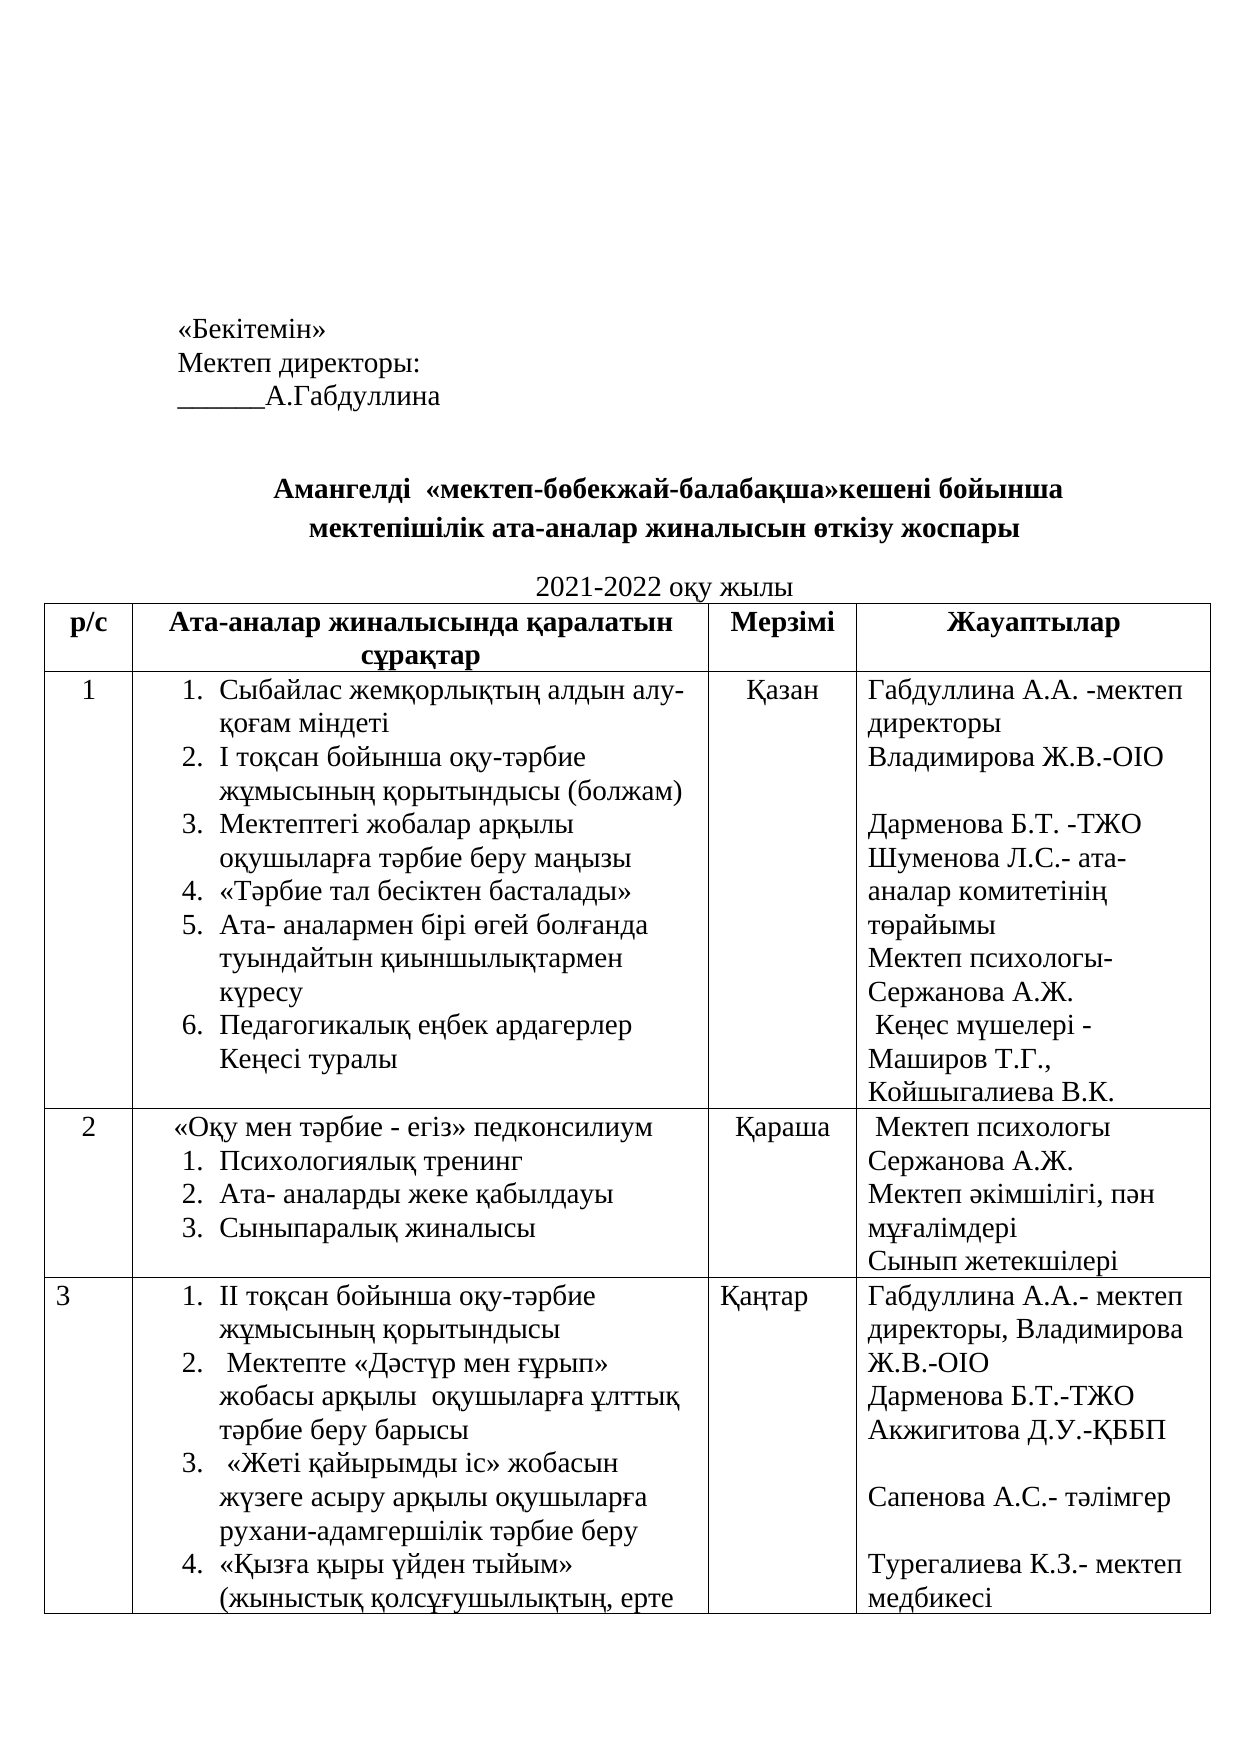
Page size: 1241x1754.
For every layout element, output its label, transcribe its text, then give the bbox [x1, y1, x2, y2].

table_cell Мектеп психологы Сержанова А.Ж. Мектеп әкімшілігі, пән мұғалімдері Сынып жетекшілері [857, 1109, 1210, 1277]
text Мектеп директоры: [177, 345, 1152, 378]
text Амангелді «мектеп-бөбекжай-балабақша»кешені бойынша мектепішілік ата-аналар жиналысын өткізу жоспары [177, 471, 1152, 543]
table_cell 3 [45, 1278, 132, 1613]
table_cell Қаңтар [709, 1278, 856, 1613]
table_header Ата-аналар жиналысында қаралатын сұрақтар [133, 604, 708, 671]
table_header Жауаптылар [857, 604, 1210, 671]
table_cell Қазан [709, 672, 856, 1108]
text ______А.Габдуллина [177, 378, 1152, 412]
table_header р/с [45, 604, 132, 671]
text 2021-2022 оқу жылы [177, 569, 1152, 603]
table_cell 2 [45, 1109, 132, 1277]
table_header Мерзімі [709, 604, 856, 671]
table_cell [857, 1278, 1210, 1613]
table_cell Габдуллина А.А. -мектеп директоры Владимирова Ж.В.-ОІО Дарменова Б.Т. -ТЖО Шуменова Л.С.- ата- аналар комитетінің төрайымы Мектеп психологы-Сержанова А.Ж. Кеңес мүшелері -Маширов Т.Г., Койшыгалиева В.К. [857, 672, 1210, 1108]
table_cell Сыбайлас жемқорлықтың алдын алу- қоғам міндеті І тоқсан бойынша оқу-тәрбие жұмысының қорытындысы (болжам) Мектептегі жобалар арқылы оқушыларға тәрбие беру маңызы «Тәрбие тал бесіктен басталады» Ата- аналармен бірі өгей болғанда туындайтын қиыншылықтармен күресу Педагогикалық еңбек ардагерлер Кеңесі туралы [133, 672, 708, 1108]
table_cell Қараша [709, 1109, 856, 1277]
table_cell 1 [45, 672, 132, 1108]
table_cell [133, 1278, 708, 1613]
text «Бекітемін» [177, 311, 1152, 345]
table_cell «Оқу мен тәрбие - егіз» педконсилиум Психологиялық тренинг Ата- аналарды жеке қабылдауы Сыныпаралық жиналысы [133, 1109, 708, 1277]
